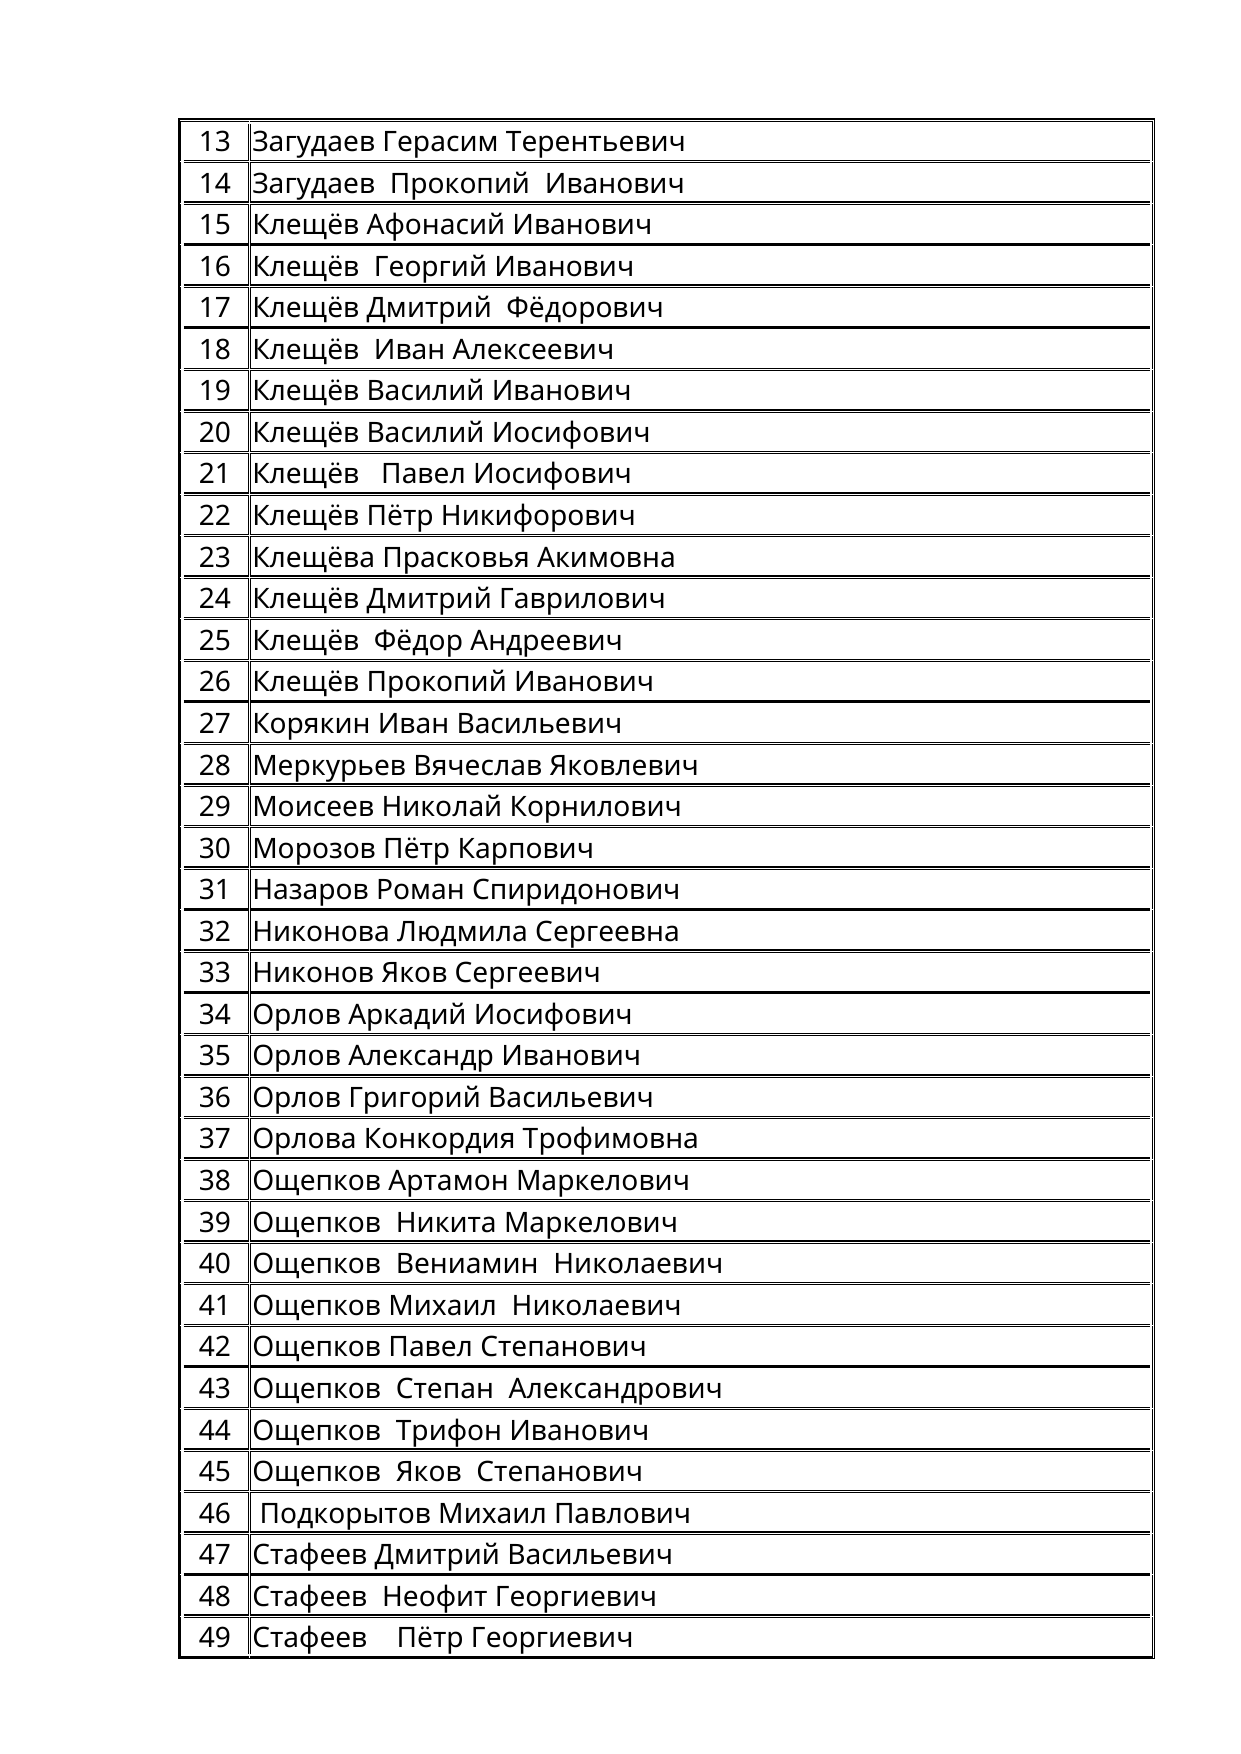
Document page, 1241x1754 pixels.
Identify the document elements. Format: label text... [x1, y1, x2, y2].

table_cell 20 [181, 409, 248, 451]
table_cell 36 [181, 1074, 248, 1116]
table_cell Ощепков Трифон Иванович [250, 1407, 1153, 1448]
table_cell 45 [181, 1448, 248, 1490]
table_cell 49 [181, 1614, 250, 1656]
table_cell 44 [180, 1407, 250, 1448]
table_cell 34 [181, 991, 248, 1032]
table_cell Клещёв Афонасий Иванович [251, 201, 1152, 243]
table_cell 37 [180, 1116, 250, 1157]
table_cell Никонова Людмила Сергеевна [251, 908, 1153, 949]
table_cell 30 [180, 825, 250, 866]
table_cell Клещёв Прокопий Иванович [251, 659, 1152, 700]
table_cell Никонов Яков Сергеевич [251, 949, 1152, 991]
table_cell Стафеев Неофит Георгиевич [251, 1573, 1153, 1614]
table_cell Орлов Аркадий Иосифович [251, 991, 1152, 1032]
table_cell Клещёв Георгий Иванович [251, 243, 1153, 284]
table_cell Загудаев Прокопий Иванович [250, 160, 1153, 201]
table_cell 48 [180, 1573, 248, 1614]
table_cell 17 [181, 284, 248, 326]
table_cell 21 [180, 451, 250, 492]
table_cell Подкорытов Михаил Павлович [250, 1490, 1153, 1531]
table_cell 28 [180, 742, 250, 783]
table_cell Назаров Роман Спиридонович [251, 866, 1152, 908]
table_cell Ощепков Павел Степанович [251, 1324, 1152, 1365]
table_cell Клещёв Василий Иванович [251, 368, 1152, 409]
table_cell Стафеев Пётр Георгиевич [250, 1614, 1152, 1656]
table_cell Морозов Пётр Карпович [250, 825, 1153, 866]
table_cell Орлов Александр Иванович [251, 1033, 1152, 1074]
table_cell Ощепков Никита Маркелович [250, 1199, 1153, 1240]
table_cell Ощепков Степан Александрович [251, 1365, 1152, 1407]
table_cell 29 [181, 783, 248, 825]
table_cell Моисеев Николай Корнилович [251, 783, 1152, 825]
table_cell 22 [181, 492, 248, 534]
table_cell 39 [180, 1199, 250, 1240]
table_cell 41 [180, 1282, 250, 1323]
table_cell Ощепков Яков Степанович [251, 1448, 1152, 1490]
table_cell 40 [181, 1240, 248, 1282]
table_cell Ощепков Артамон Маркелович [251, 1157, 1152, 1199]
table_cell 46 [180, 1490, 250, 1531]
table_cell Ощепков Михаил Николаевич [250, 1282, 1153, 1323]
table_cell Меркурьев Вячеслав Яковлевич [250, 742, 1153, 783]
table_cell 16 [180, 243, 248, 284]
table_cell 18 [181, 326, 248, 367]
table_cell Загудаев Герасим Терентьевич [250, 122, 1152, 160]
table_cell Орлов Григорий Васильевич [251, 1074, 1152, 1116]
table_cell 42 [181, 1324, 248, 1365]
table_cell 47 [181, 1531, 248, 1573]
table_cell 38 [181, 1157, 248, 1199]
table_cell 14 [180, 160, 250, 201]
table_cell 24 [181, 575, 248, 617]
table_cell Ощепков Вениамин Николаевич [251, 1240, 1152, 1282]
table_cell 26 [181, 659, 248, 700]
table_cell 31 [181, 866, 248, 908]
table_cell 43 [181, 1365, 248, 1407]
table_cell Корякин Иван Васильевич [251, 700, 1152, 742]
table_cell 35 [181, 1033, 248, 1074]
table_cell Клещёв Василий Иосифович [251, 409, 1152, 451]
table_cell Клещёв Фёдор Андреевич [250, 617, 1153, 658]
table_cell Стафеев Дмитрий Васильевич [251, 1531, 1152, 1573]
table_cell 19 [181, 368, 248, 409]
table_cell 32 [180, 908, 248, 949]
table_cell Клещёв Дмитрий Гаврилович [251, 575, 1152, 617]
table_cell 27 [181, 700, 248, 742]
table_cell 33 [181, 949, 248, 991]
table_cell Орлова Конкордия Трофимовна [250, 1116, 1153, 1157]
table_cell Клещёв Пётр Никифорович [251, 492, 1152, 534]
table_cell Клещёва Прасковья Акимовна [250, 534, 1153, 575]
table_cell 13 [181, 122, 250, 160]
table_cell 25 [180, 617, 250, 658]
table_cell 15 [181, 201, 248, 243]
table_cell Клещёв Дмитрий Фёдорович [251, 284, 1152, 326]
table_cell Клещёв Иван Алексеевич [251, 326, 1152, 367]
table_cell Клещёв Павел Иосифович [250, 451, 1153, 492]
table_cell 23 [180, 534, 250, 575]
